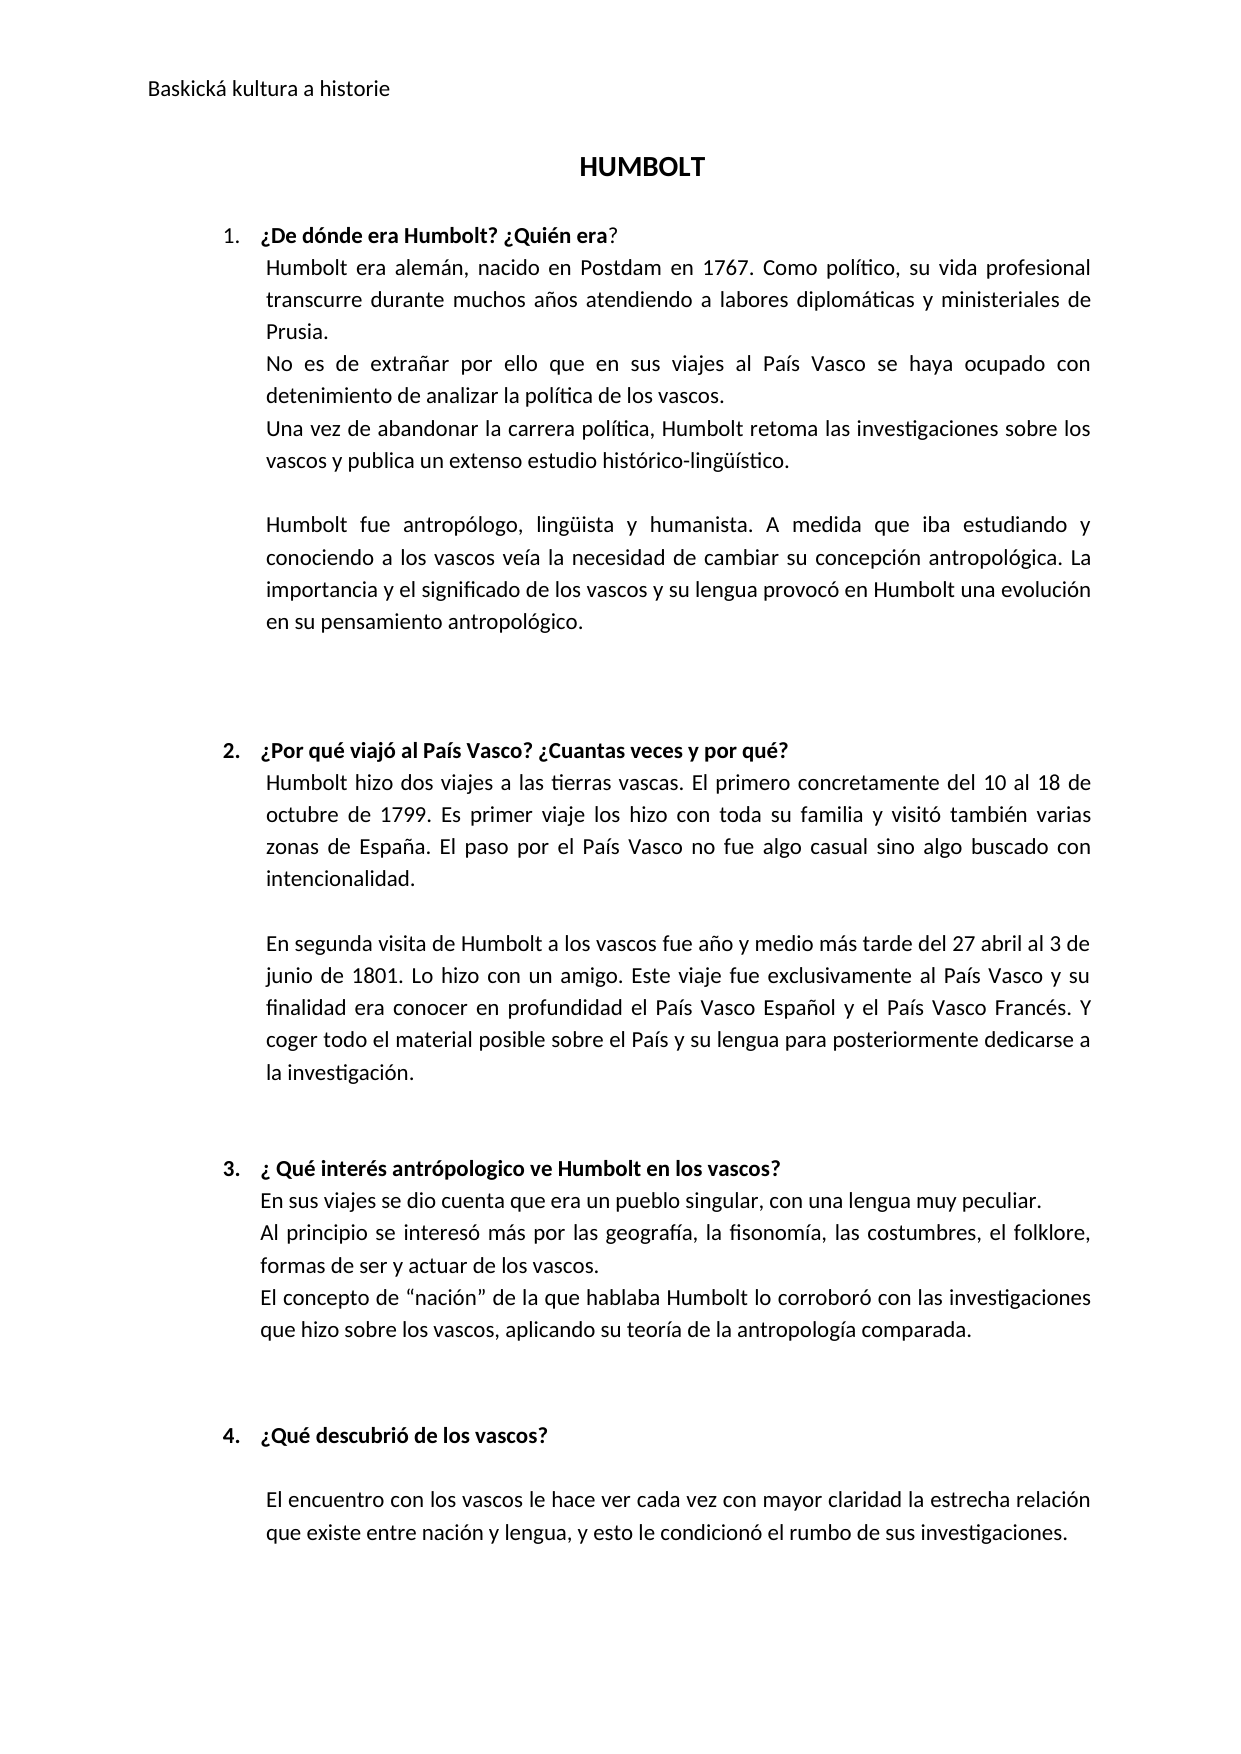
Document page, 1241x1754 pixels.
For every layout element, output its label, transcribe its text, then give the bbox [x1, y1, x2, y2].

list Al principio se interesó más por las geografía, la fisonomía, las costumbres, el folklore, formas de ser y actuar de los vascos. [260, 1218, 1093, 1279]
list ¿Qué descubrió de los vascos? [223, 1421, 1093, 1449]
list ¿ Qué interés antrópologico ve Humbolt en los vascos? [223, 1154, 1093, 1182]
list En sus viajes se dio cuenta que era un pueblo singular, con una lengua muy peculiar. [260, 1186, 1093, 1214]
list Humbolt hizo dos viajes a las tierras vascas. El primero concretamente del 10 al 18 de octubre de 1799. Es primer viaje los hizo con toda su familia y visitó también varias zonas de España. El paso por el País Vasco no fue algo casual sino algo buscado con intencionalidad. [266, 768, 1093, 892]
text HUMBOLT [192, 148, 1093, 183]
text El encuentro con los vascos le hace ver cada vez con mayor claridad la estrecha relación que existe entre nación y lengua, y esto le condicionó el rumbo de sus investigaciones. [266, 1486, 1093, 1546]
list Una vez de abandonar la carrera política, Humbolt retoma las investigaciones sobre los vascos y publica un extenso estudio histórico-lingüístico. [266, 414, 1093, 474]
list Humbolt era alemán, nacido en Postdam en 1767. Como político, su vida profesional transcurre durante muchos años atendiendo a labores diplomáticas y ministeriales de Prusia. [266, 253, 1093, 345]
list Humbolt fue antropólogo, lingüista y humanista. A medida que iba estudiando y conociendo a los vascos veía la necesidad de cambiar su concepción antropológica. La importancia y el significado de los vascos y su lengua provocó en Humbolt una evolución en su pensamiento antropológico. [266, 510, 1093, 635]
list En segunda visita de Humbolt a los vascos fue año y medio más tarde del 27 abril al 3 de junio de 1801. Lo hizo con un amigo. Este viaje fue exclusivamente al País Vasco y su finalidad era conocer en profundidad el País Vasco Español y el País Vasco Francés. Y coger todo el material posible sobre el País y su lengua para posteriormente dedicarse a la investigación. [266, 929, 1093, 1086]
list ¿Por qué viajó al País Vasco? ¿Cuantas veces y por qué? [223, 736, 1093, 764]
list El concepto de “nación” de la que hablaba Humbolt lo corroboró con las investigaciones que hizo sobre los vascos, aplicando su teoría de la antropología comparada. [260, 1283, 1093, 1343]
list ¿De dónde era Humbolt? ¿Quién era? [223, 221, 1093, 249]
list No es de extrañar por ello que en sus viajes al País Vasco se haya ocupado con detenimiento de analizar la política de los vascos. [266, 349, 1093, 410]
